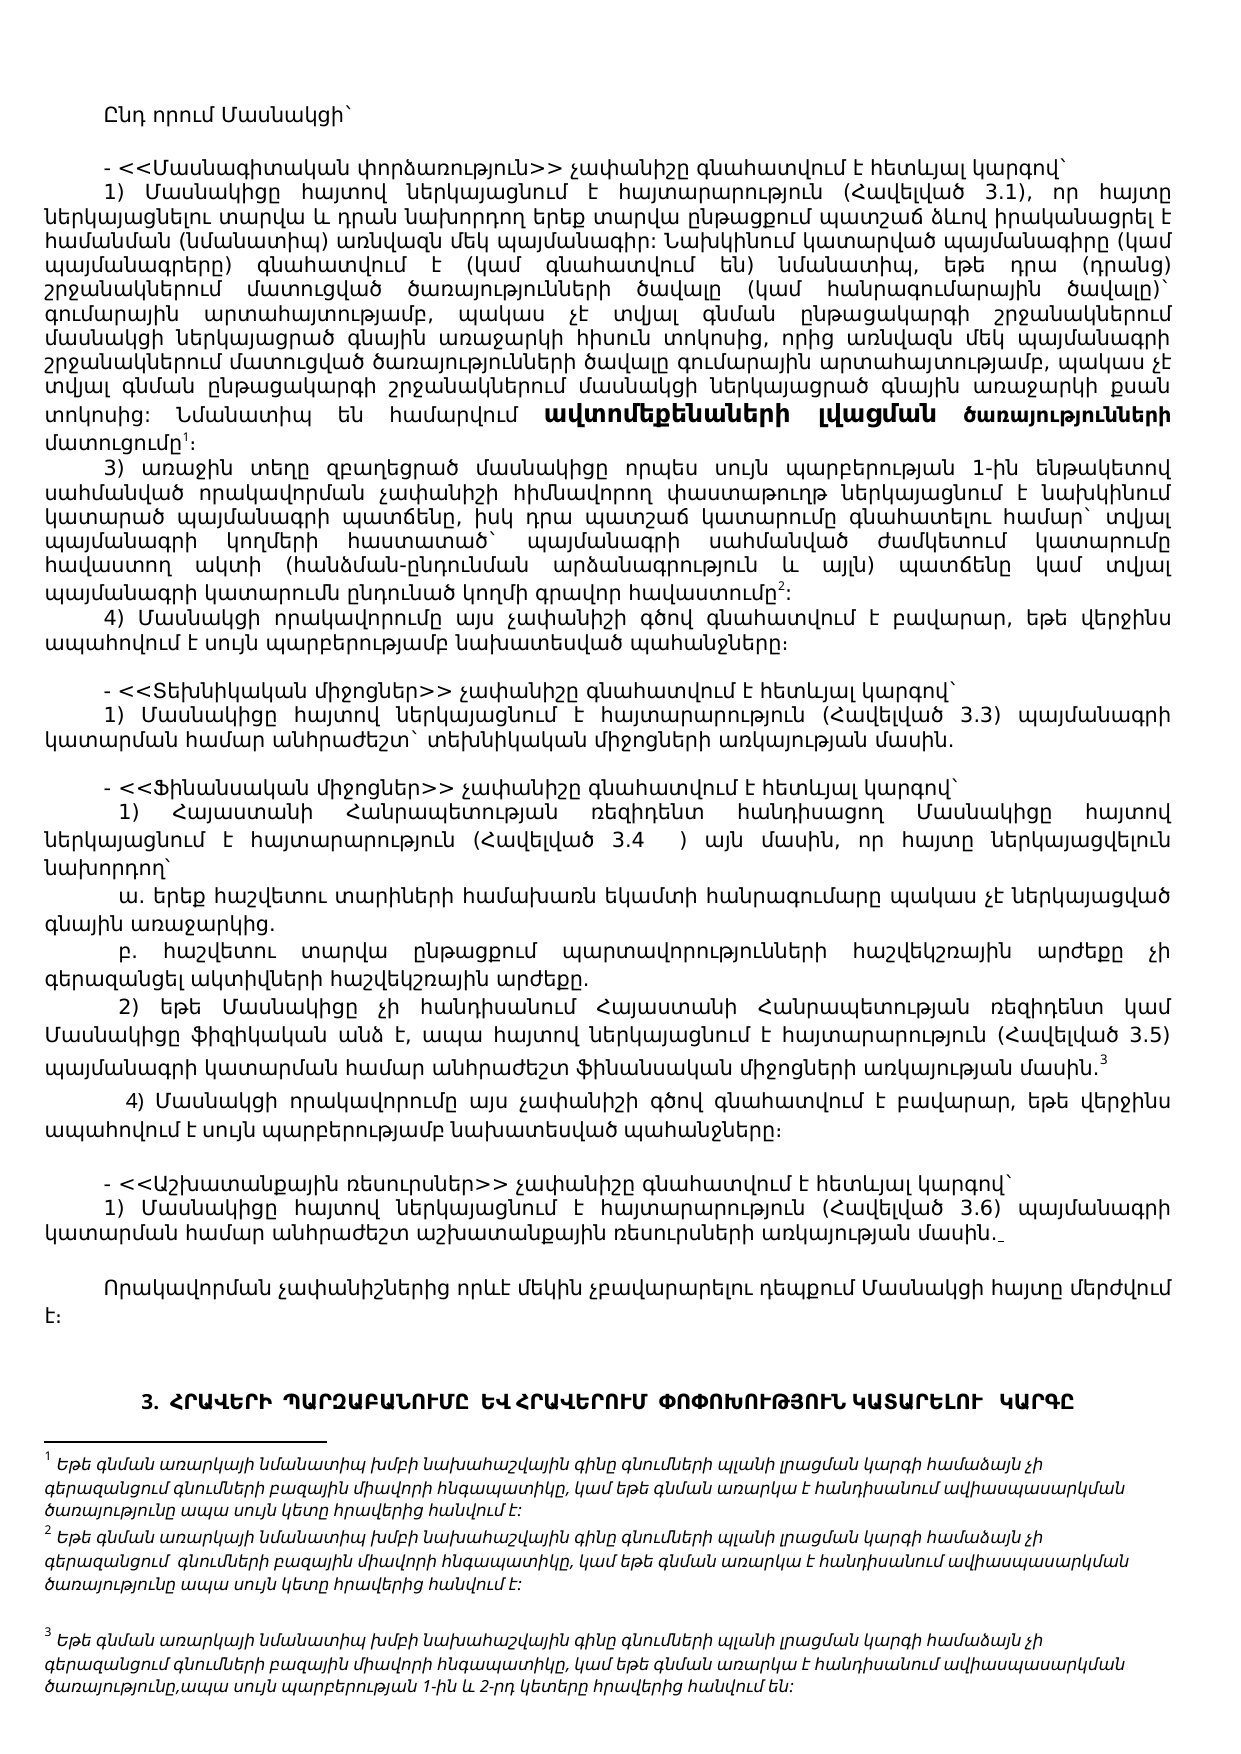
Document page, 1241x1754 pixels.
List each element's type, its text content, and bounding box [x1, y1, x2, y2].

text - <<Մասնագիտական փորձառություն>> չափանիշը գնահատվում է հետևյալ կարգով` [44, 156, 1172, 180]
text 3. ՀՐԱՎԵՐԻ ՊԱՐԶԱԲԱՆՈՒՄԸ ԵՎ ՀՐԱՎԵՐՈՒՄ ՓՈՓՈԽՈՒԹՅՈՒՆ ԿԱՏԱՐԵԼՈՒ ԿԱՐԳԸ [44, 1387, 1172, 1415]
text 2) եթե Մասնակիցը չի հանդիսանում Հայաստանի Հանրապետության ռեզիդենտ կամ Մասնակիցը ֆիզիկական անձ է, ապա հայտով ներկայացնում է հայտարարություն (Հավելված 3.5) պայմանագրի կատարման համար անհրաժեշտ ֆինանսական միջոցների առկայության մասին. [44, 995, 1172, 1082]
text - <<Տեխնիկական միջոցներ>> չափանիշը գնահատվում է հետևյալ կարգով` [44, 679, 1172, 703]
text 1) Մասնակիցը հայտով ներկայացնում է հայտարարություն (Հավելված 3.1), որ հայտը ներկայացնելու տարվա և դրան նախորդող երեք տարվա ընթացքում պատշաճ ձևով իրականացրել է համանման (նմանատիպ) առնվազն մեկ պայմանագիր: Նախկինում կատարված պայմանագիրը (կամ պայմանագրերը) գնահատվում է (կամ գնահատվում են) նմանատիպ, եթե դրա (դրանց) շրջանակներում մատուցված ծառայությունների ծավալը (կամ հանրագումարային ծավալը)` գումարային արտահայտությամբ, պակաս չէ տվյալ գնման ընթացակարգի շրջանակներում մասնակցի ներկայացրած գնային առաջարկի հիսուն տոկոսից, որից առնվազն մեկ պայմանագրի շրջանակներում մատուցված ծառայությունների ծավալը գումարային արտահայտությամբ, պակաս չէ տվյալ գնման ընթացակարգի շրջանակներում մասնակցի ներկայացրած գնային առաջարկի քսան տոկոսից: Նմանատիպ են համարվում ավտոմեքենաների լվացման ծառայությունների մատուցումը։ [44, 180, 1172, 456]
text Ընդ որում Մասնակցի` [44, 103, 1172, 128]
text ա. երեք հաշվետու տարիների համախառն եկամտի հանրագումարը պակաս չէ ներկայացված գնային առաջարկից. [44, 884, 1172, 936]
text 1) Մասնակիցը հայտով ներկայացնում է հայտարարություն (Հավելված 3.6) պայմանագրի կատարման համար անհրաժեշտ աշխատանքային ռեսուրսների առկայության մասին. [44, 1196, 1172, 1245]
text 4) Մասնակցի որակավորումը այս չափանիշի գծով գնահատվում է բավարար, եթե վերջինս ապահովում է սույն պարբերությամբ նախատեսված պահանջները։ [44, 606, 1172, 655]
text - <<Ֆինանսական միջոցներ>> չափանիշը գնահատվում է հետևյալ կարգով` [44, 776, 1172, 800]
text բ. հաշվետու տարվա ընթացքում պարտավորությունների հաշվեկշռային արժեքը չի գերազանցել ակտիվների հաշվեկշռային արժեքը. [44, 939, 1172, 992]
text 1) Հայաստանի Հանրապետության ռեզիդենտ հանդիսացող Մասնակիցը հայտով ներկայացնում է հայտարարություն (Հավելված 3.4 ) այն մասին, որ հայտը ներկայացվելուն նախորդող՝ [44, 800, 1172, 880]
text 1) Մասնակիցը հայտով ներկայացնում է հայտարարություն (Հավելված 3.3) պայմանագրի կատարման համար անհրաժեշտ` տեխնիկական միջոցների առկայության մասին. [44, 703, 1172, 752]
text Որակավորման չափանիշներից որևէ մեկին չբավարարելու դեպքում Մասնակցի հայտը մերժվում է։ [44, 1273, 1172, 1330]
text 3) առաջին տեղը զբաղեցրած մասնակիցը որպես սույն պարբերության 1-ին ենթակետով սահմանված որակավորման չափանիշի հիմնավորող փաստաթուղթ ներկայացնում է նախկինում կատարած պայմանագրի պատճենը, իսկ դրա պատշաճ կատարումը գնահատելու համար` տվյալ պայմանագրի կողմերի հաստատած` պայմանագրի սահմանված ժամկետում կատարումը հավաստող ակտի (հանձման-ընդունման արձանագրություն և այլն) պատճենը կամ տվյալ պայմանագրի կատարումն ընդունած կողմի գրավոր հավաստումը: [44, 456, 1172, 606]
text 4) Մասնակցի որակավորումը այս չափանիշի գծով գնահատվում է բավարար, եթե վերջինս ապահովում է սույն պարբերությամբ նախատեսված պահանջները։ [44, 1087, 1172, 1143]
text - <<Աշխատանքային ռեսուրսներ>> չափանիշը գնահատվում է հետևյալ կարգով` [44, 1172, 1172, 1196]
